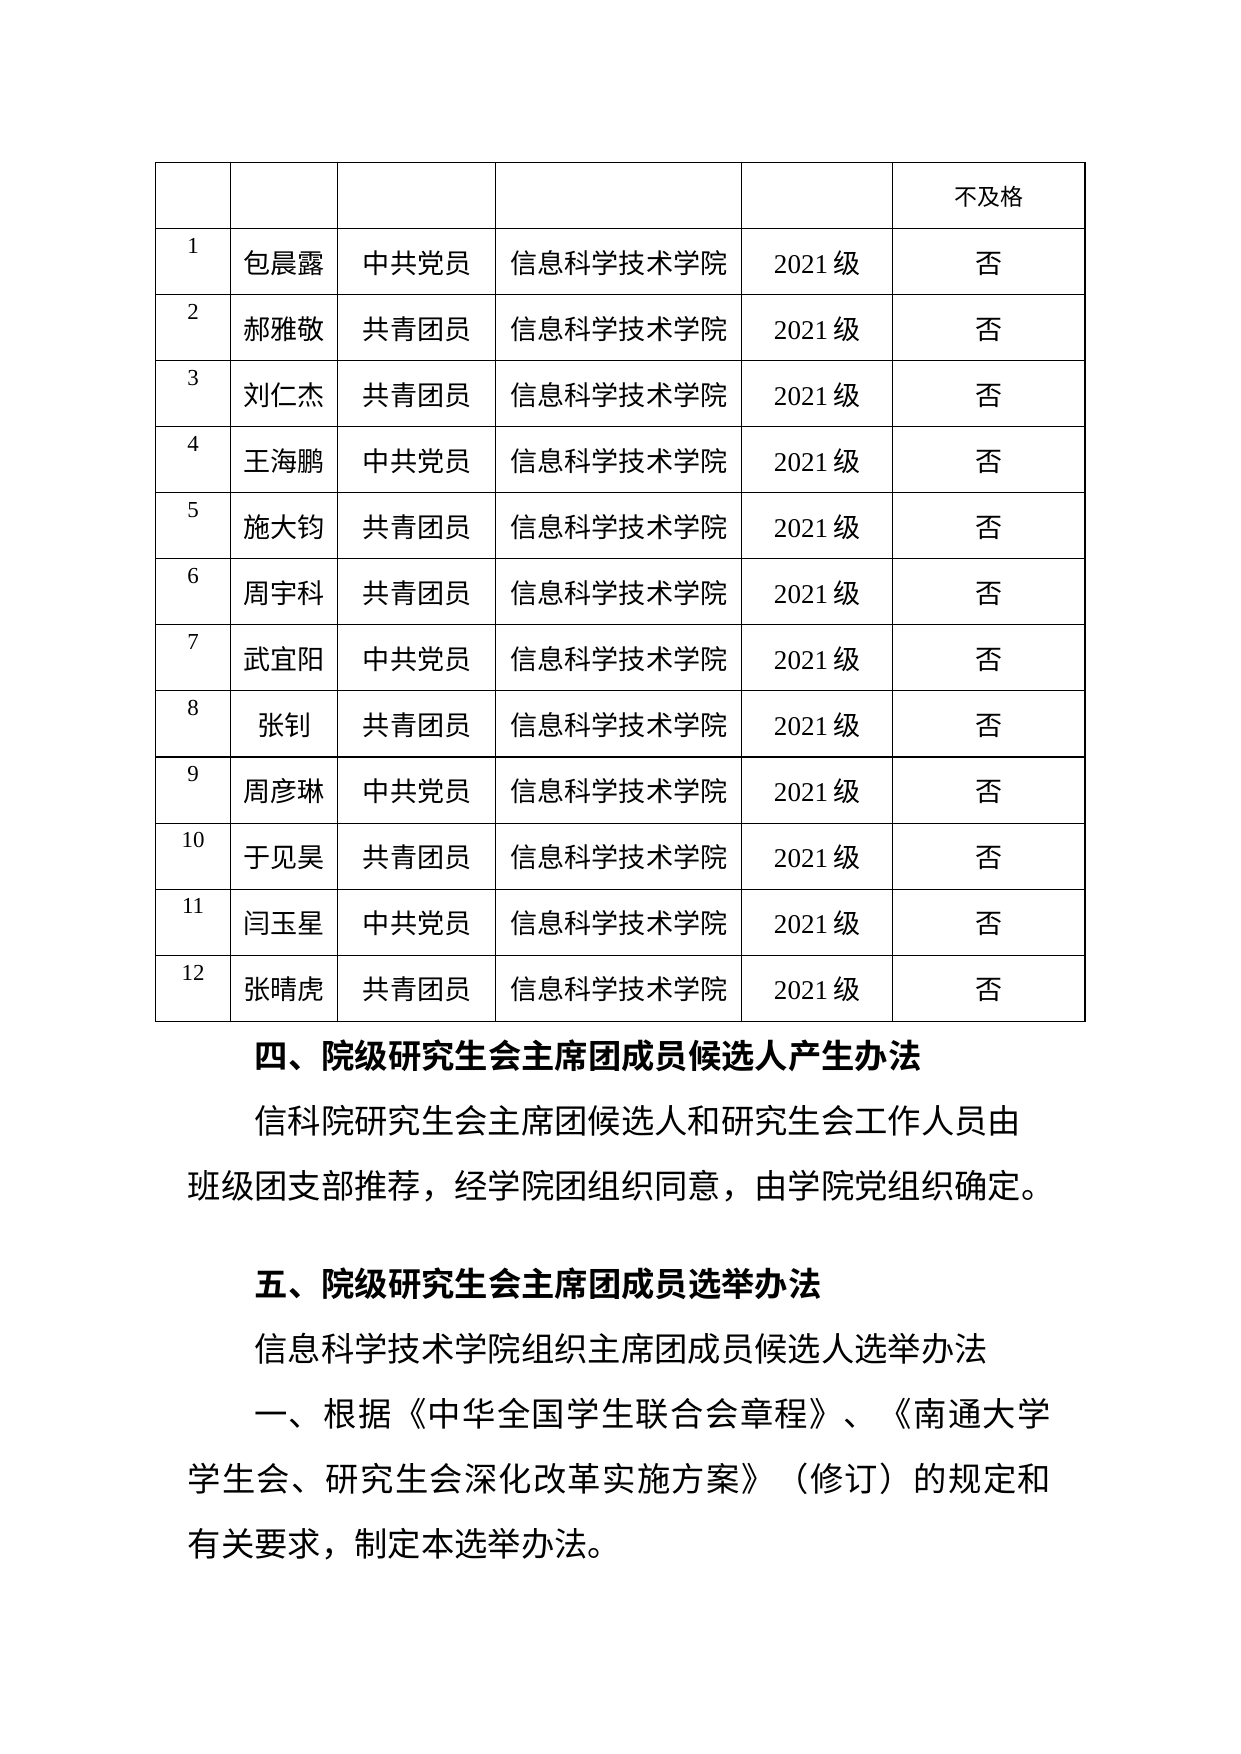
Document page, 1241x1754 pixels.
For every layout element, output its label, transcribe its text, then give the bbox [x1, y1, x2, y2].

text 一、根据《中华全国学生联合会章程》、《南通大学学生会、研究生会深化改革实施方案》（修订）的规定和有关要求，制定本选举办法。 [187, 1379, 1053, 1574]
table_cell 2021级 [742, 691, 892, 756]
table_cell 信息科学技术学院 [496, 691, 741, 756]
table_cell 7 [156, 625, 230, 690]
table_cell 周宇科 [231, 559, 337, 624]
table_cell 否 [893, 824, 1084, 888]
table_cell 2021级 [742, 758, 892, 822]
table_cell 信息科学技术学院 [496, 295, 741, 360]
table_cell 信息科学技术学院 [496, 559, 741, 624]
table_cell 王海鹏 [231, 427, 337, 492]
table_cell 2021级 [742, 956, 892, 1021]
table_cell 信息科学技术学院 [496, 493, 741, 558]
table_header 政治面貌 [338, 163, 495, 228]
table_header 是否有课业 不及格 [893, 163, 1084, 228]
table_cell 否 [893, 691, 1084, 756]
table_cell 武宜阳 [231, 625, 337, 690]
table_cell 共青团员 [338, 691, 495, 756]
table_cell 刘仁杰 [231, 361, 337, 426]
table_cell 否 [893, 229, 1084, 294]
table_cell 2021级 [742, 427, 892, 492]
table_cell 2021级 [742, 361, 892, 426]
table_cell 11 [156, 890, 230, 954]
table_header 姓名 [231, 163, 337, 228]
table_cell 张钊 [231, 691, 337, 756]
table_cell 周彦琳 [231, 758, 337, 822]
table_cell 否 [893, 361, 1084, 426]
table_cell 8 [156, 691, 230, 756]
table_cell 信息科学技术学院 [496, 427, 741, 492]
table_cell 否 [893, 758, 1084, 822]
table_cell 共青团员 [338, 295, 495, 360]
table_cell 否 [893, 956, 1084, 1021]
table_cell 包晨露 [231, 229, 337, 294]
table_cell 否 [893, 625, 1084, 690]
table_header 年级 [742, 163, 892, 228]
table_cell 信息科学技术学院 [496, 758, 741, 822]
table_cell 2021级 [742, 295, 892, 360]
table_cell 信息科学技术学院 [496, 625, 741, 690]
table_cell 中共党员 [338, 758, 495, 822]
table_cell 共青团员 [338, 361, 495, 426]
table_cell 12 [156, 956, 230, 1021]
table_cell 否 [893, 890, 1084, 954]
table_cell 2021级 [742, 493, 892, 558]
table_cell 信息科学技术学院 [496, 229, 741, 294]
table_cell 6 [156, 559, 230, 624]
table_cell 2021级 [742, 559, 892, 624]
table_cell 中共党员 [338, 427, 495, 492]
table_cell 否 [893, 427, 1084, 492]
table_cell 信息科学技术学院 [496, 824, 741, 888]
table_cell 否 [893, 559, 1084, 624]
text 信息科学技术学院组织主席团成员候选人选举办法 [187, 1314, 1053, 1379]
table_cell 2021级 [742, 625, 892, 690]
table_cell 信息科学技术学院 [496, 890, 741, 954]
table_cell 1 [156, 229, 230, 294]
table_cell 中共党员 [338, 890, 495, 954]
table_cell 2021级 [742, 824, 892, 888]
table_cell 3 [156, 361, 230, 426]
table_cell 2021级 [742, 229, 892, 294]
table_cell 2021级 [742, 890, 892, 954]
table_cell 2 [156, 295, 230, 360]
table_cell 共青团员 [338, 493, 495, 558]
table_cell 4 [156, 427, 230, 492]
table_cell 否 [893, 493, 1084, 558]
table_cell 施大钧 [231, 493, 337, 558]
table_header 序号 [156, 163, 230, 228]
table_cell 9 [156, 758, 230, 822]
table_cell 信息科学技术学院 [496, 956, 741, 1021]
table_cell 闫玉星 [231, 890, 337, 954]
text 五、院级研究生会主席团成员选举办法 [187, 1249, 1053, 1314]
table_cell 共青团员 [338, 824, 495, 888]
table_cell 于见昊 [231, 824, 337, 888]
table_cell 共青团员 [338, 956, 495, 1021]
table_cell 否 [893, 295, 1084, 360]
text 四、院级研究生会主席团成员候选人产生办法 [187, 1022, 1053, 1087]
table_cell 共青团员 [338, 559, 495, 624]
text 信科院研究生会主席团候选人和研究生会工作人员由班级团支部推荐，经学院团组织同意，由学院党组织确定。 [187, 1087, 1053, 1217]
table_cell 中共党员 [338, 625, 495, 690]
table_cell 5 [156, 493, 230, 558]
table_cell 10 [156, 824, 230, 888]
table_cell 中共党员 [338, 229, 495, 294]
table_cell 张晴虎 [231, 956, 337, 1021]
table_header 院系 [496, 163, 741, 228]
table_cell 信息科学技术学院 [496, 361, 741, 426]
table_cell 郝雅敬 [231, 295, 337, 360]
